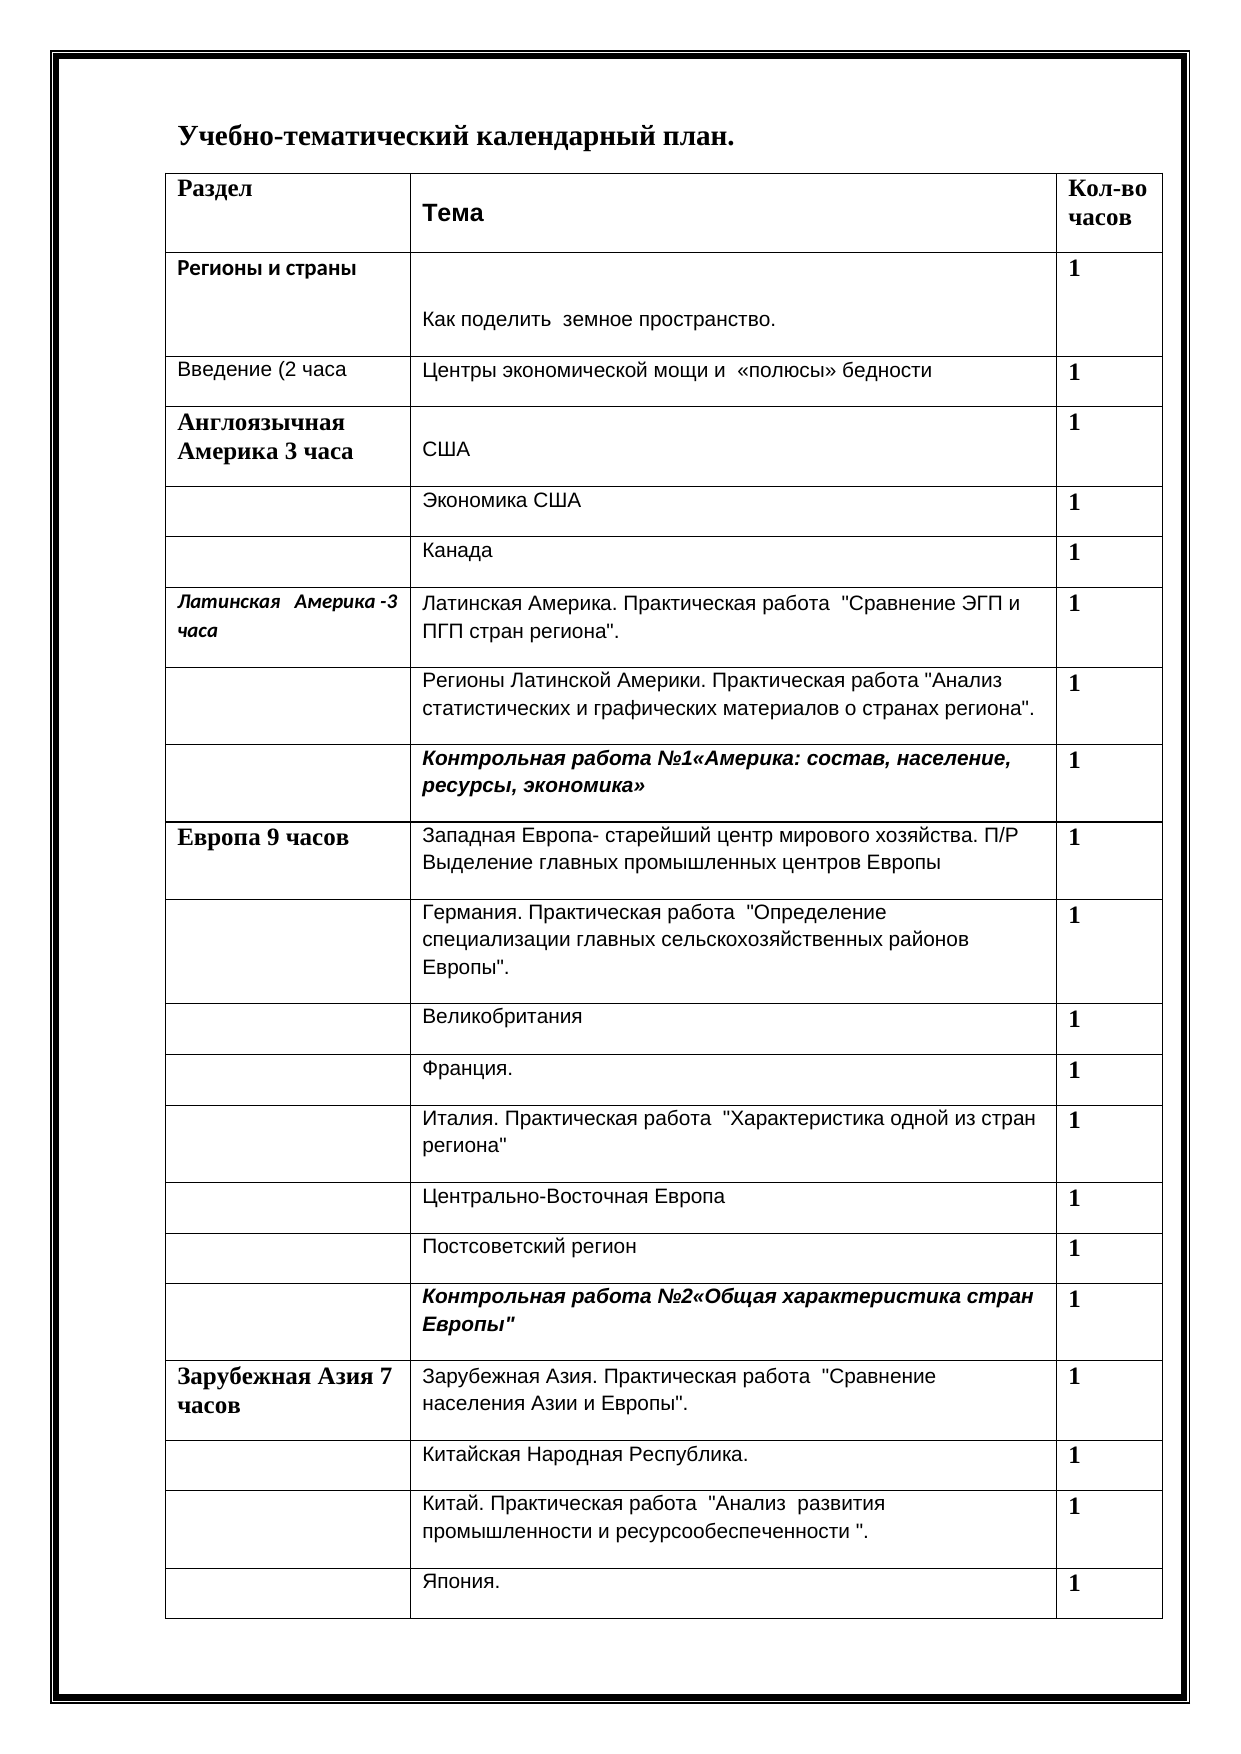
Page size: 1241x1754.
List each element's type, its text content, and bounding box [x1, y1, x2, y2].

table_cell 1 [1057, 537, 1162, 587]
table_cell [166, 1055, 410, 1104]
table_cell Введение (2 часа [166, 357, 410, 406]
table_cell Зарубежная Азия 7 часов [166, 1361, 410, 1439]
table_cell 1 [1057, 1569, 1162, 1618]
table_cell Европа 9 часов [166, 823, 410, 899]
table_cell Контрольная работа №2«Общая характеристика стран Европы" [411, 1284, 1056, 1360]
table_cell Китай. Практическая работа "Анализ развития промышленности и ресурсообеспеченности ". [411, 1491, 1056, 1567]
text Учебно-тематический календарный план. [177, 118, 1152, 152]
table_cell Экономика США [411, 487, 1056, 536]
table_cell Центры экономической мощи и «полюсы» бедности [411, 357, 1056, 406]
table_cell 1 [1057, 253, 1162, 356]
table_cell [166, 1441, 410, 1490]
table_header Тема [411, 174, 1056, 252]
table_cell Центрально-Восточная Европа [411, 1183, 1056, 1232]
table_cell 1 [1057, 588, 1162, 667]
table_cell [166, 1284, 410, 1360]
table_cell Регионы и страны [166, 253, 410, 356]
table_cell 1 [1057, 1004, 1162, 1054]
table_cell 1 [1057, 823, 1162, 899]
table_cell 1 [1057, 1234, 1162, 1283]
table_cell Зарубежная Азия. Практическая работа "Сравнение населения Азии и Европы". [411, 1361, 1056, 1439]
table_cell [166, 668, 410, 744]
table_cell Постсоветский регион [411, 1234, 1056, 1283]
table_cell Регионы Латинской Америки. Практическая работа "Анализ статистических и графических материалов о странах региона". [411, 668, 1056, 744]
table_cell [166, 1004, 410, 1054]
table_cell [166, 900, 410, 1003]
table_cell 1 [1057, 1361, 1162, 1439]
table_cell 1 [1057, 900, 1162, 1003]
table_cell 1 [1057, 745, 1162, 821]
table_cell 1 [1057, 1284, 1162, 1360]
table_cell [166, 1183, 410, 1232]
table_cell Как поделить земное пространство. [411, 253, 1056, 356]
table_cell [166, 1234, 410, 1283]
table_cell Латинская Америка -3 часа [166, 588, 410, 667]
table_cell Китайская Народная Республика. [411, 1441, 1056, 1490]
table_cell 1 [1057, 487, 1162, 536]
table_cell 1 [1057, 357, 1162, 406]
table_cell [166, 537, 410, 587]
table_cell Италия. Практическая работа "Характеристика одной из стран региона" [411, 1106, 1056, 1182]
table_cell Англоязычная Америка 3 часа [166, 407, 410, 486]
table_cell [166, 745, 410, 821]
table_cell Германия. Практическая работа "Определение специализации главных сельскохозяйственных районов Европы". [411, 900, 1056, 1003]
table_header Раздел [166, 174, 410, 252]
table_cell 1 [1057, 1055, 1162, 1104]
table_cell Япония. [411, 1569, 1056, 1618]
table_cell 1 [1057, 407, 1162, 486]
table_cell 1 [1057, 1183, 1162, 1232]
table_cell Великобритания [411, 1004, 1056, 1054]
table_cell [166, 1491, 410, 1567]
table_cell 1 [1057, 1491, 1162, 1567]
table_cell 1 [1057, 668, 1162, 744]
table_cell 1 [1057, 1106, 1162, 1182]
table_cell [166, 1106, 410, 1182]
table_cell Канада [411, 537, 1056, 587]
table_cell Франция. [411, 1055, 1056, 1104]
table_cell [166, 487, 410, 536]
table_cell [166, 1569, 410, 1618]
table_header Кол-во часов [1057, 174, 1162, 252]
table_cell США [411, 407, 1056, 486]
table_cell 1 [1057, 1441, 1162, 1490]
table_cell Контрольная работа №1«Америка: состав, население, ресурсы, экономика» [411, 745, 1056, 821]
table_cell Западная Европа- старейший центр мирового хозяйства. П/Р Выделение главных промышленных центров Европы [411, 823, 1056, 899]
table_cell Латинская Америка. Практическая работа "Сравнение ЭГП и ПГП стран региона". [411, 588, 1056, 667]
